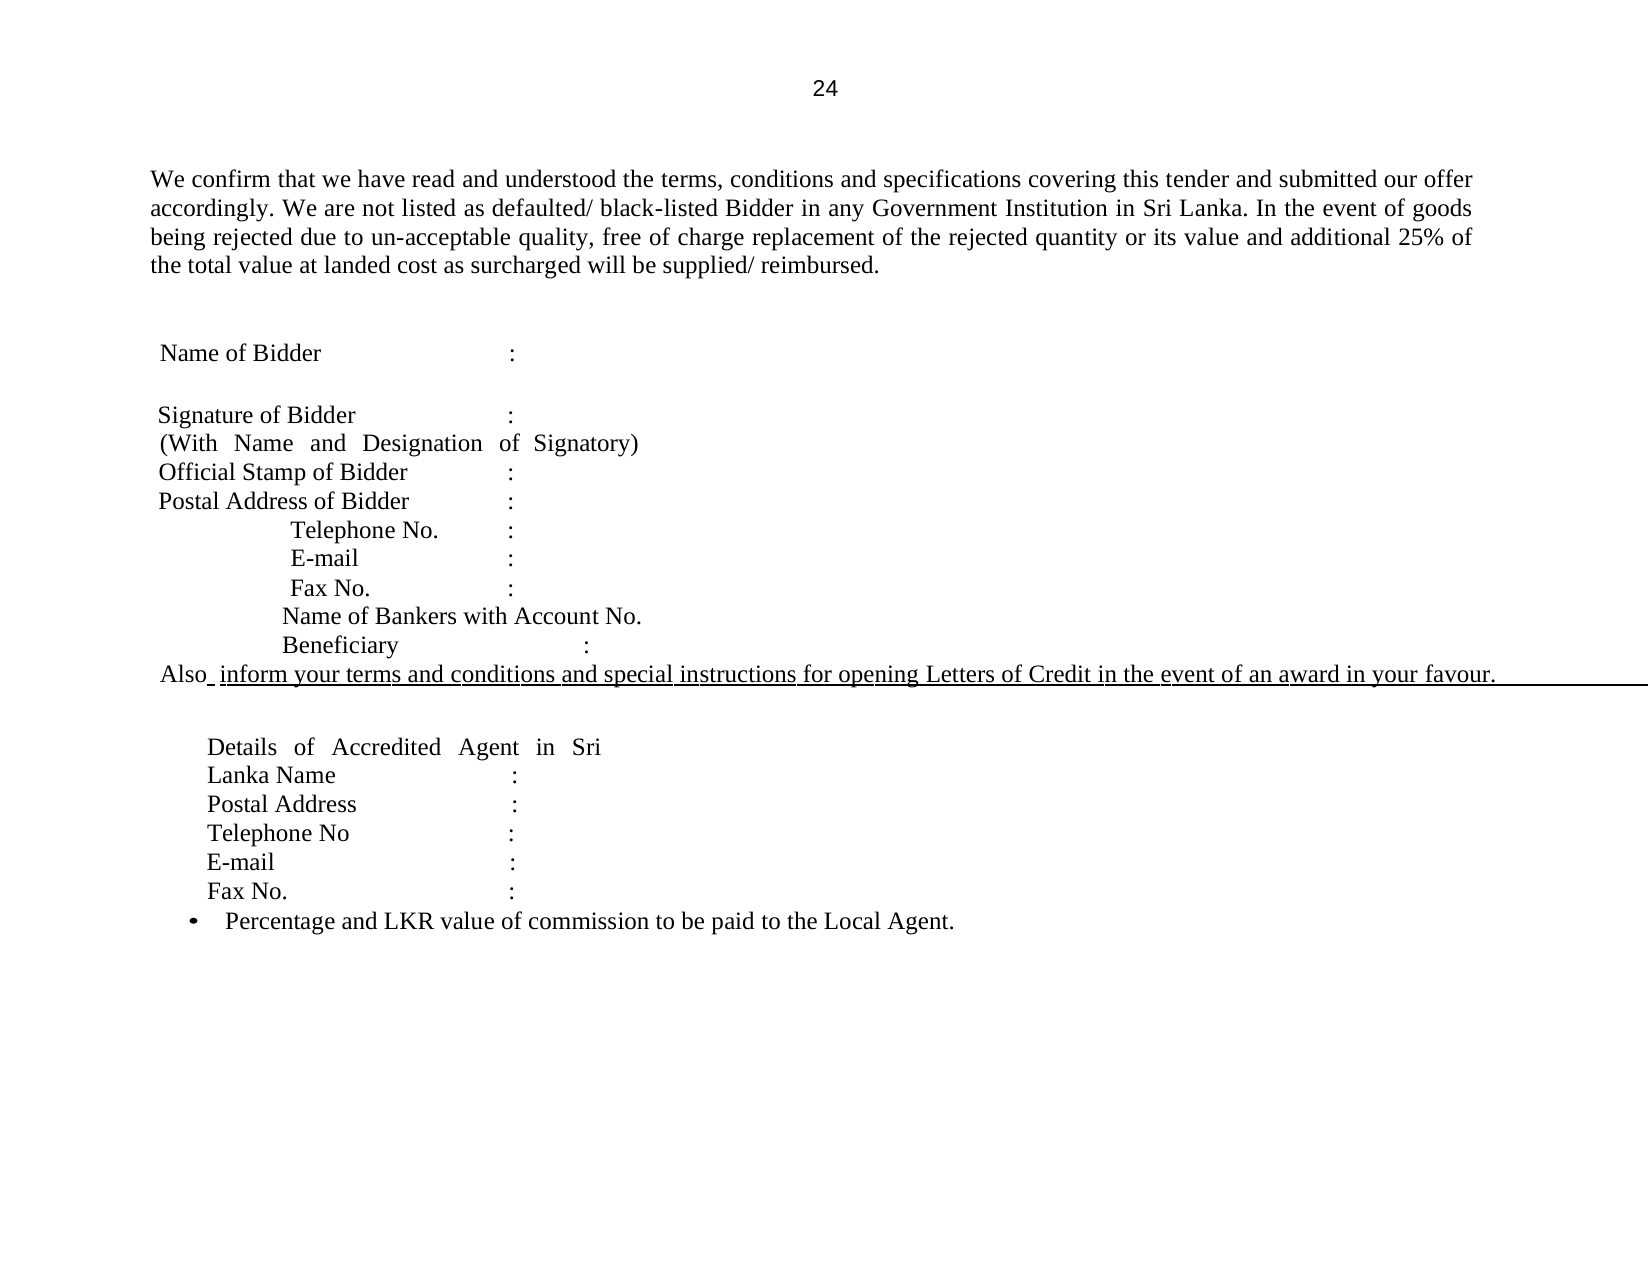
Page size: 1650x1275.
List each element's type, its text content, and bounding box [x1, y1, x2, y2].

text Also inform your terms and conditions and special instructions for opening Letters of Credit in the event of an award in your favour. [159, 659, 1650, 687]
text Fax No. : [139, 573, 514, 602]
text Official Stamp of Bidder : Postal Address of Bidder : Telephone No. : [155, 458, 514, 544]
text Lanka Name : Postal Address : Telephone No : [207, 761, 518, 847]
text Name of Bidder : [159, 338, 518, 366]
text E-mail : [139, 544, 514, 572]
text 24 [808, 75, 842, 102]
text (With Name and Designation of Signatory) [159, 428, 1650, 457]
text We confirm that we have read and understood the terms, conditions and specifications covering this tender and submitted our offer accordingly. We are not listed as defaulted/ black-listed Bidder in any Government Institution in Sri Lanka. In the event of goods being rejected due to un-acceptable quality, free of charge replacement of the rejected quantity or its value and additional 25% of the total value at landed cost as surcharged will be supplied/ reimbursed. [150, 165, 1472, 279]
text Name of Bankers with Account No. Beneficiary : [282, 602, 645, 659]
text Signature of Bidder : [139, 400, 514, 428]
text • Percentage and LKR value of commission to be paid to the Local Agent. [188, 906, 1650, 935]
text E-mail : Fax No. : [206, 847, 518, 905]
text Details of Accredited Agent in Sri [207, 732, 604, 761]
